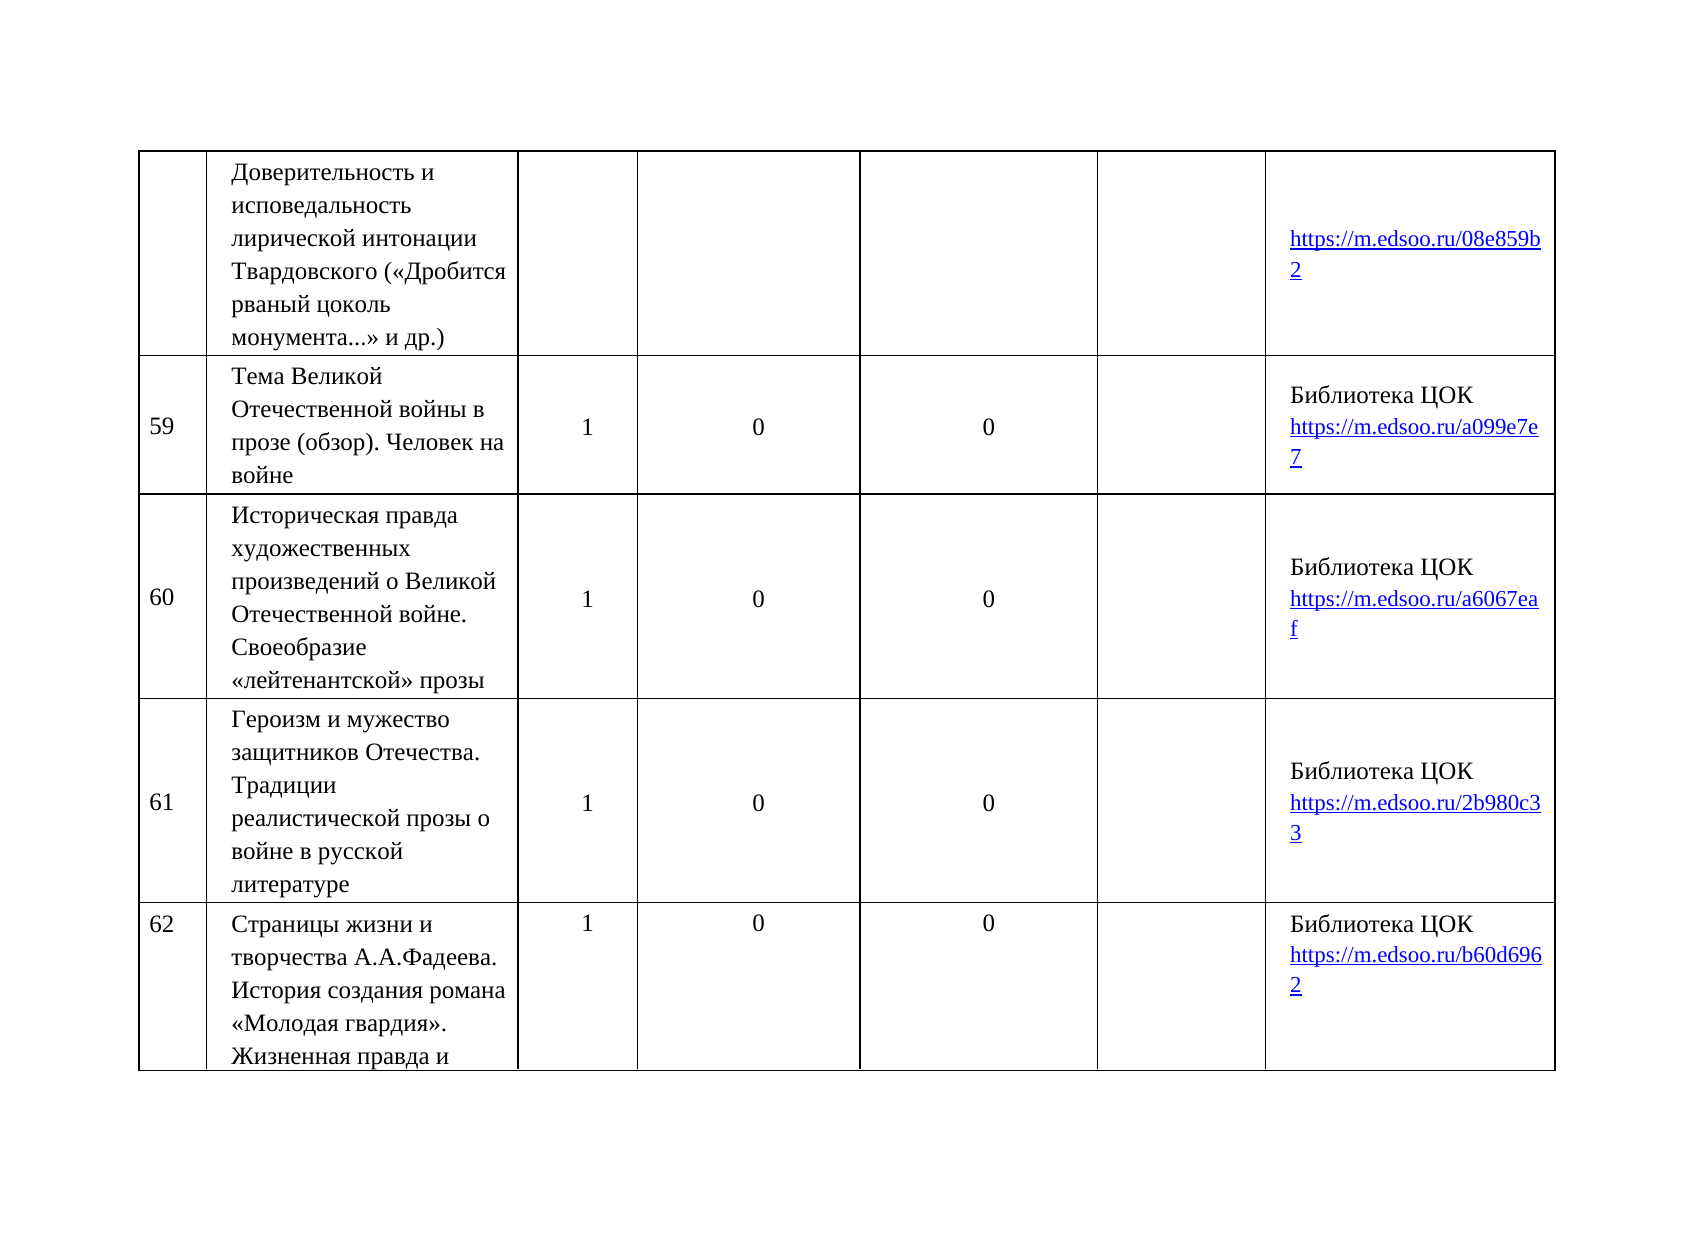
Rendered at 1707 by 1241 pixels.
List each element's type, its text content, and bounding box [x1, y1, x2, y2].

table_cell [1098, 356, 1265, 493]
table_cell 0 [861, 356, 1097, 493]
table_cell 1 [519, 699, 637, 902]
table_cell 0 [638, 903, 859, 1069]
table_cell [1098, 699, 1265, 902]
table_cell 0 [638, 699, 859, 902]
table_cell 0 [638, 152, 859, 354]
table_cell Библиотека ЦОК https://m.edsoo.ru/2b980c33 [1266, 699, 1554, 902]
table_cell Героизм и мужество защитников Отечества. Традиции реалистической прозы о войне в русской литературе [207, 699, 517, 902]
table_cell Библиотека ЦОК https://m.edsoo.ru/a099e7e7 [1266, 356, 1554, 493]
table_cell 59 [140, 356, 206, 493]
table_cell Тема Великой Отечественной войны в прозе (обзор). Человек на войне [207, 356, 517, 493]
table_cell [207, 152, 517, 354]
table_cell 61 [140, 699, 206, 902]
table_cell 0 [861, 903, 1097, 1069]
table_cell Историческая правда художественных произведений о Великой Отечественной войне. Своеобразие «лейтенантской» прозы [207, 495, 517, 697]
table_cell Библиотека ЦОК https://m.edsoo.ru/a6067eaf [1266, 495, 1554, 697]
table_cell 58 [140, 152, 206, 354]
table_cell 0 [861, 495, 1097, 697]
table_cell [1266, 903, 1554, 1069]
table_cell [1098, 903, 1265, 1069]
table_cell 62 [140, 903, 206, 1069]
table_cell 0 [638, 356, 859, 493]
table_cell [207, 903, 517, 1069]
table_cell 0 [861, 699, 1097, 902]
table_cell 0 [638, 495, 859, 697]
table_cell 60 [140, 495, 206, 697]
table_cell 1 [519, 903, 637, 1069]
table_cell 1 [519, 495, 637, 697]
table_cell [1266, 152, 1554, 354]
table_cell [1098, 152, 1265, 354]
table_cell 1 [519, 356, 637, 493]
table_cell 0 [861, 152, 1097, 354]
table_cell 1 [519, 152, 637, 354]
table_cell [1098, 495, 1265, 697]
